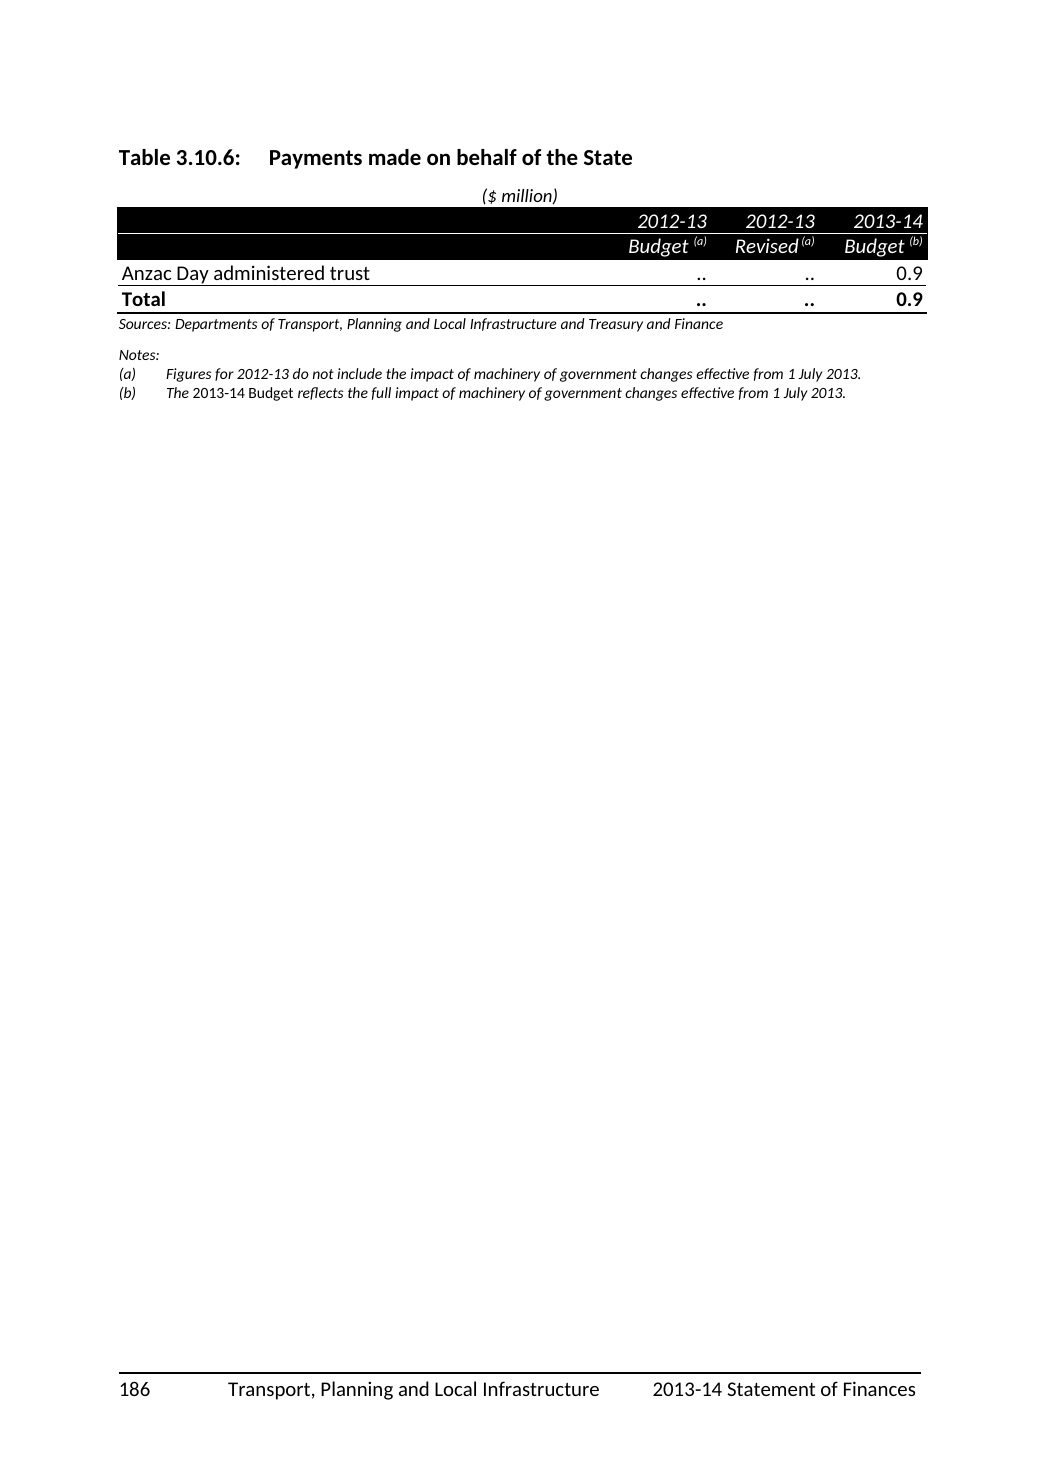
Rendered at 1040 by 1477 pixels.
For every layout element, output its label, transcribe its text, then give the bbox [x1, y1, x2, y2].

text Sources: Departments of Transport, Planning and Local Infrastructure and Treasury and Finance [118, 314, 921, 333]
text (a) Figures for 2012-13 do not include the impact of machinery of government changes effective from 1 July 2013. [118, 364, 921, 383]
text (b) The 2013-14 Budget reflects the full impact of machinery of government changes effective from 1 July 2013. [118, 383, 921, 403]
subtitle Table 3.10.6: Payments made on behalf of the State [118, 143, 921, 172]
text Notes: [118, 345, 921, 364]
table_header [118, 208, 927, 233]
text ($ million) [118, 184, 921, 207]
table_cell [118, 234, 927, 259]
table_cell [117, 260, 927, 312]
